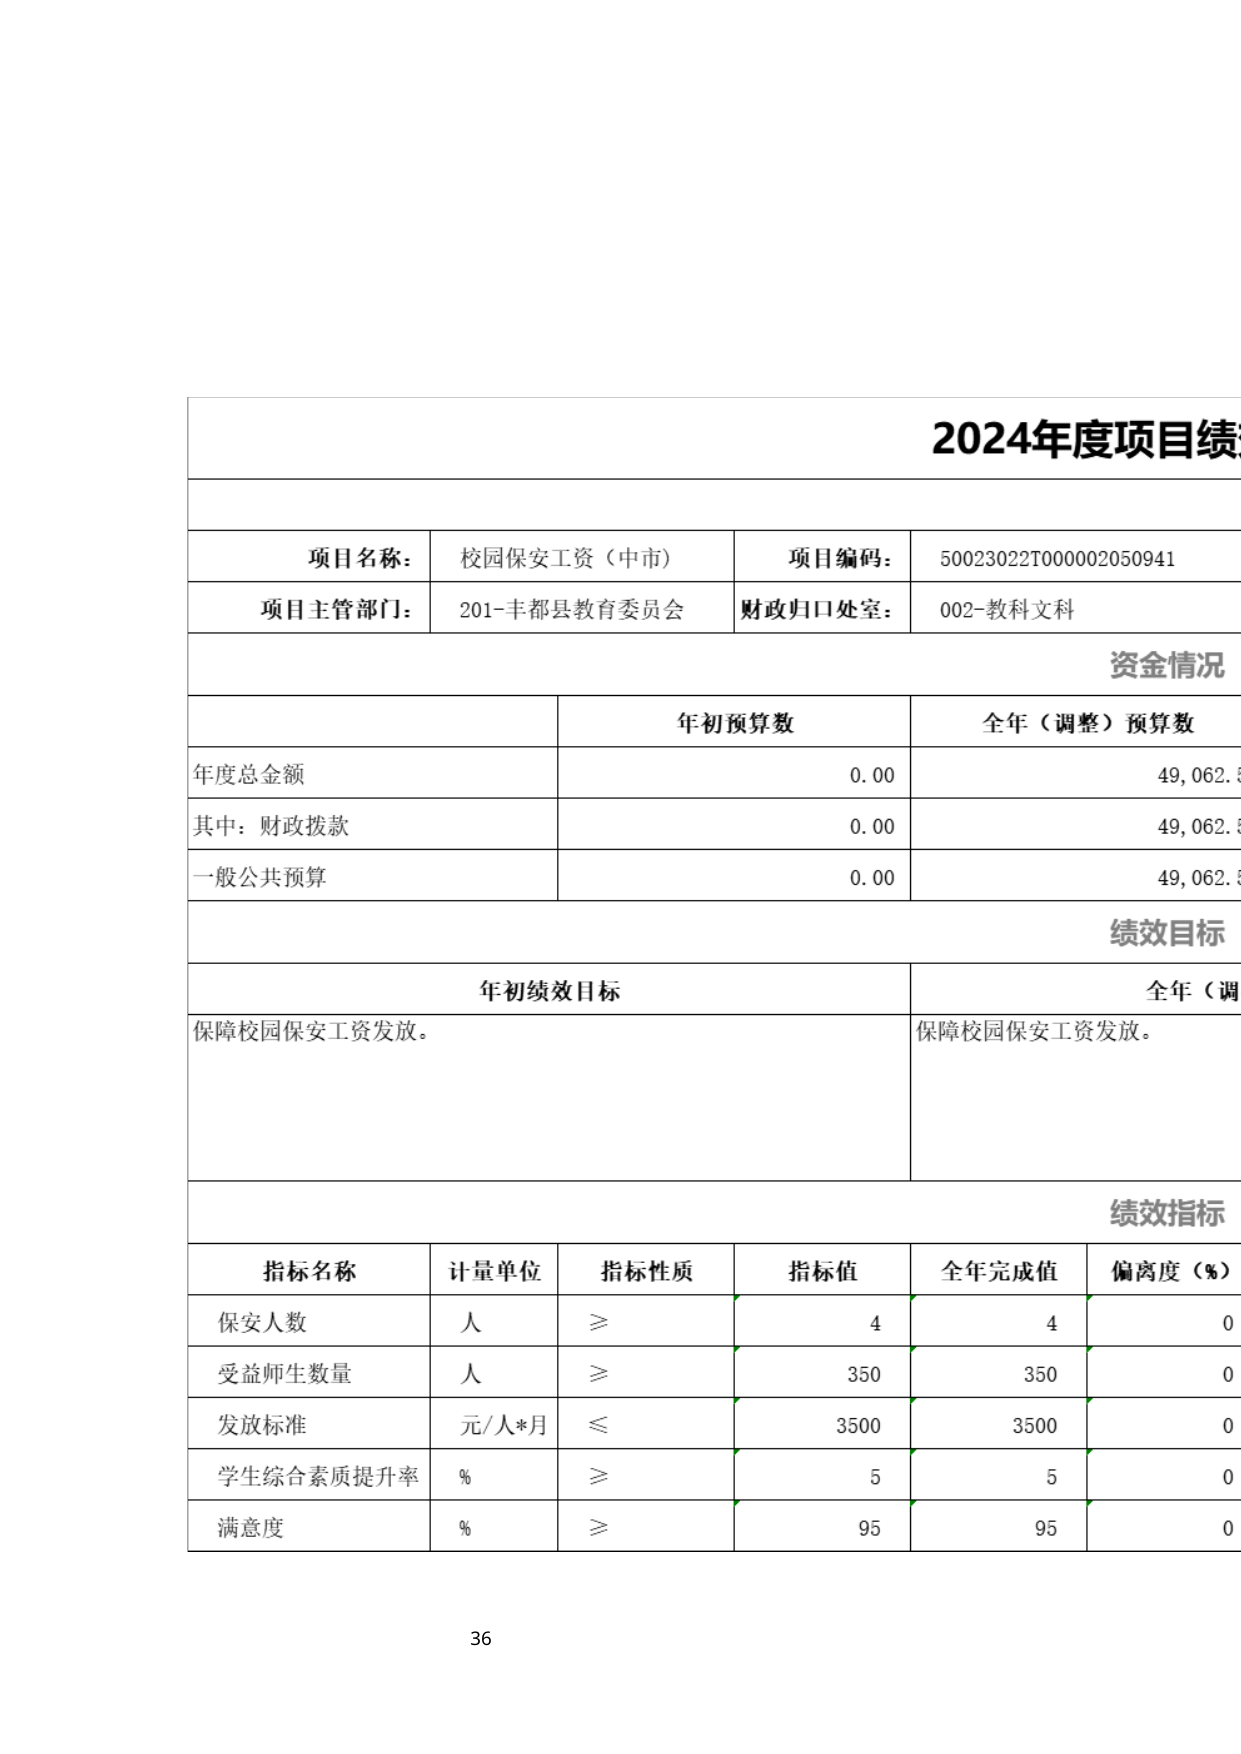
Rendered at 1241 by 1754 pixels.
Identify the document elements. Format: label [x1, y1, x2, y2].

picture [187, 397, 1241, 1552]
